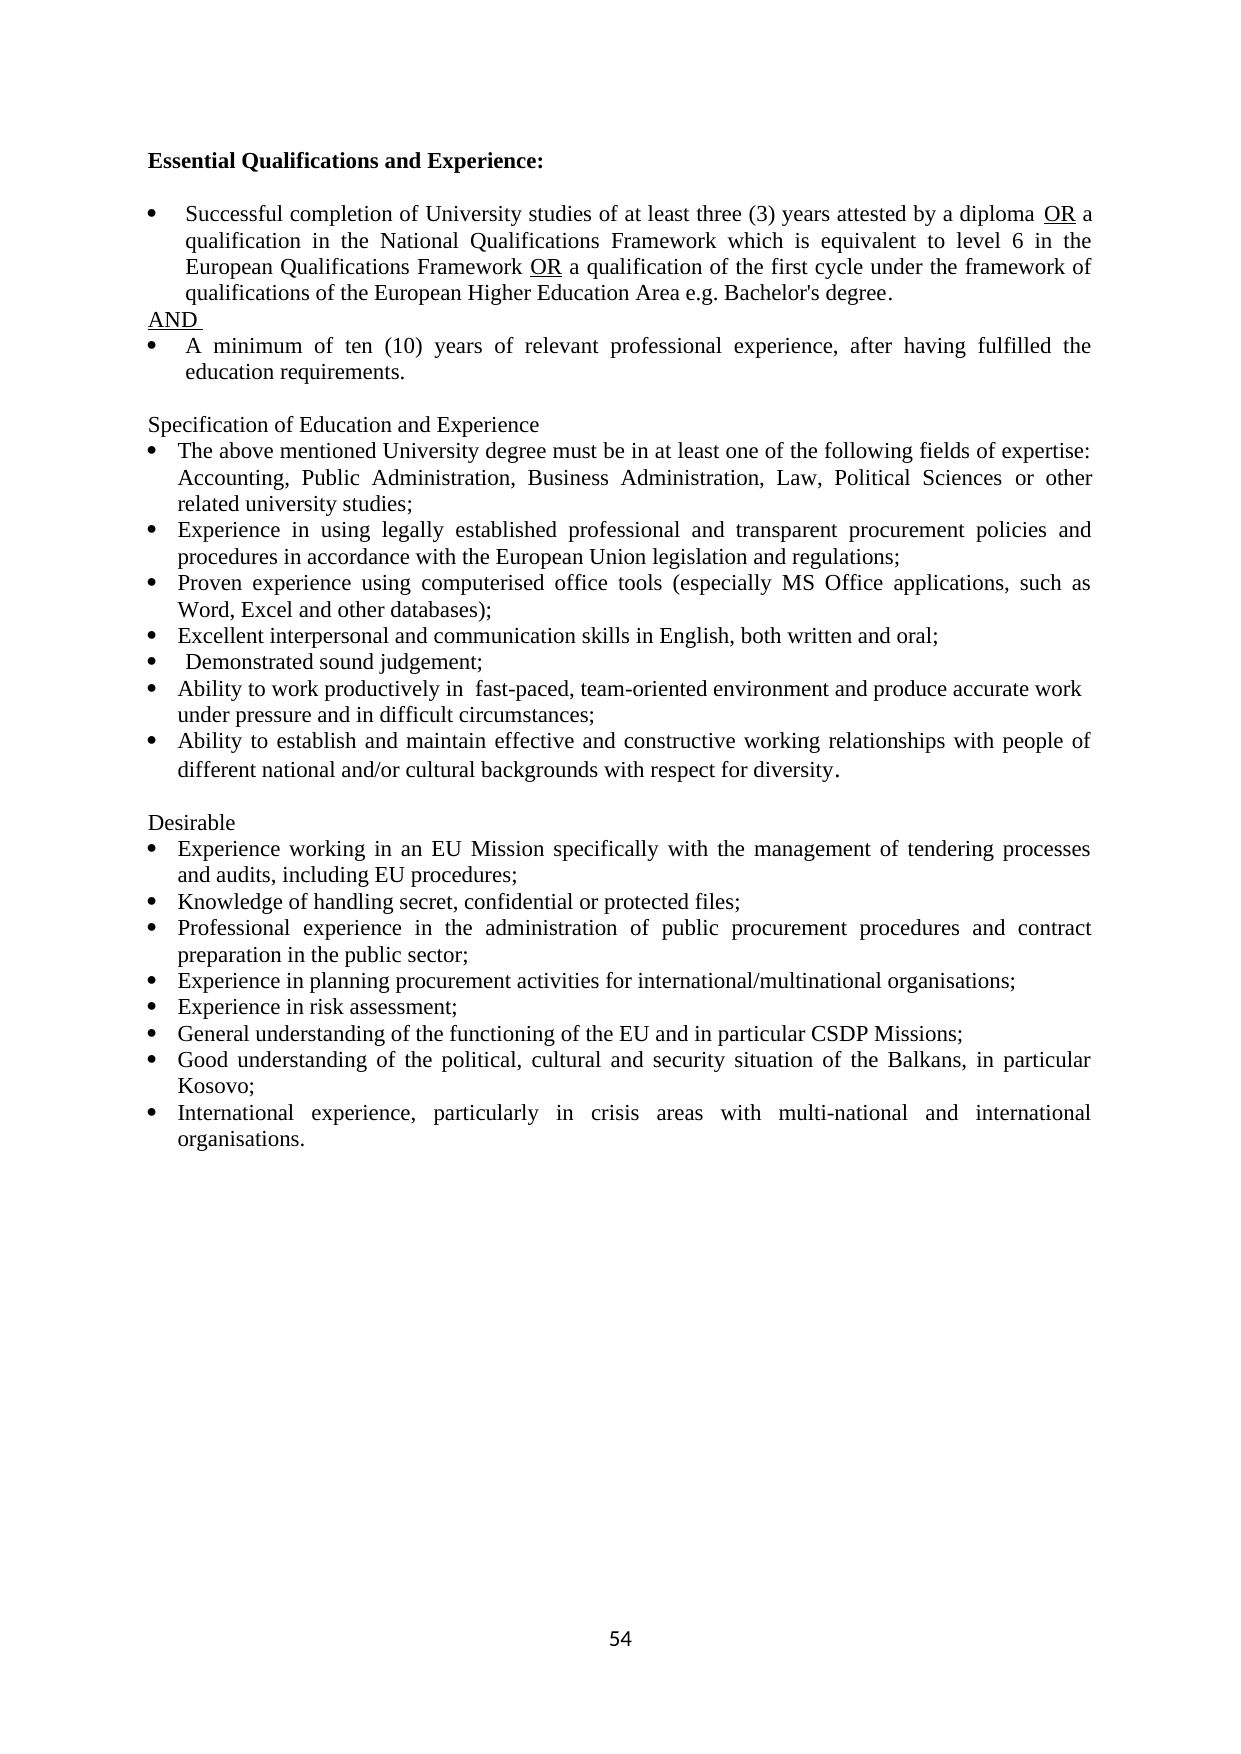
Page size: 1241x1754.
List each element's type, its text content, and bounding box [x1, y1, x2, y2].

list Knowledge of handling secret, confidential or protected files; [148, 888, 1093, 914]
text Desirable [148, 809, 1093, 835]
list Experience working in an EU Mission specifically with the management of tendering processes and audits, including EU procedures; [148, 835, 1093, 888]
text Essential Qualifications and Experience: [148, 148, 1093, 174]
text Specification of Education and Experience [148, 411, 1093, 437]
list Excellent interpersonal and communication skills in English, both written and oral; [148, 622, 1093, 648]
list A minimum of ten (10) years of relevant professional experience, after having fulfilled the education requirements. [148, 332, 1093, 385]
list Demonstrated sound judgement; [148, 648, 1093, 675]
list Experience in using legally established professional and transparent procurement policies and procedures in accordance with the European Union legislation and regulations; [148, 517, 1093, 569]
list Experience in planning procurement activities for international/multinational organisations; [148, 967, 1093, 993]
list The above mentioned University degree must be in at least one of the following fields of expertise: Accounting, Public Administration, Business Administration, Law, Political Sciences or other related university studies; [148, 437, 1093, 517]
list Ability to work productively in fast-paced, team-oriented environment and produce accurate work under pressure and in difficult circumstances; [148, 675, 1093, 727]
list General understanding of the functioning of the EU and in particular CSDP Missions; [148, 1020, 1093, 1046]
list Good understanding of the political, cultural and security situation of the Balkans, in particular Kosovo; [148, 1046, 1093, 1099]
list Successful completion of University studies of at least three (3) years attested by a diploma OR a qualification in the National Qualifications Framework which is equivalent to level 6 in the European Qualifications Framework OR a qualification of the first cycle under the framework of qualifications of the European Higher Education Area e.g. Bachelor's degree. [148, 200, 1093, 306]
list Ability to establish and maintain effective and constructive working relationships with people of different national and/or cultural backgrounds with respect for diversity. [148, 727, 1093, 782]
list Experience in risk assessment; [148, 993, 1093, 1020]
list Proven experience using computerised office tools (especially MS Office applications, such as Word, Excel and other databases); [148, 569, 1093, 622]
list International experience, particularly in crisis areas with multi-national and international organisations. [148, 1099, 1093, 1151]
text AND [148, 306, 1093, 332]
list Professional experience in the administration of public procurement procedures and contract preparation in the public sector; [148, 914, 1093, 967]
